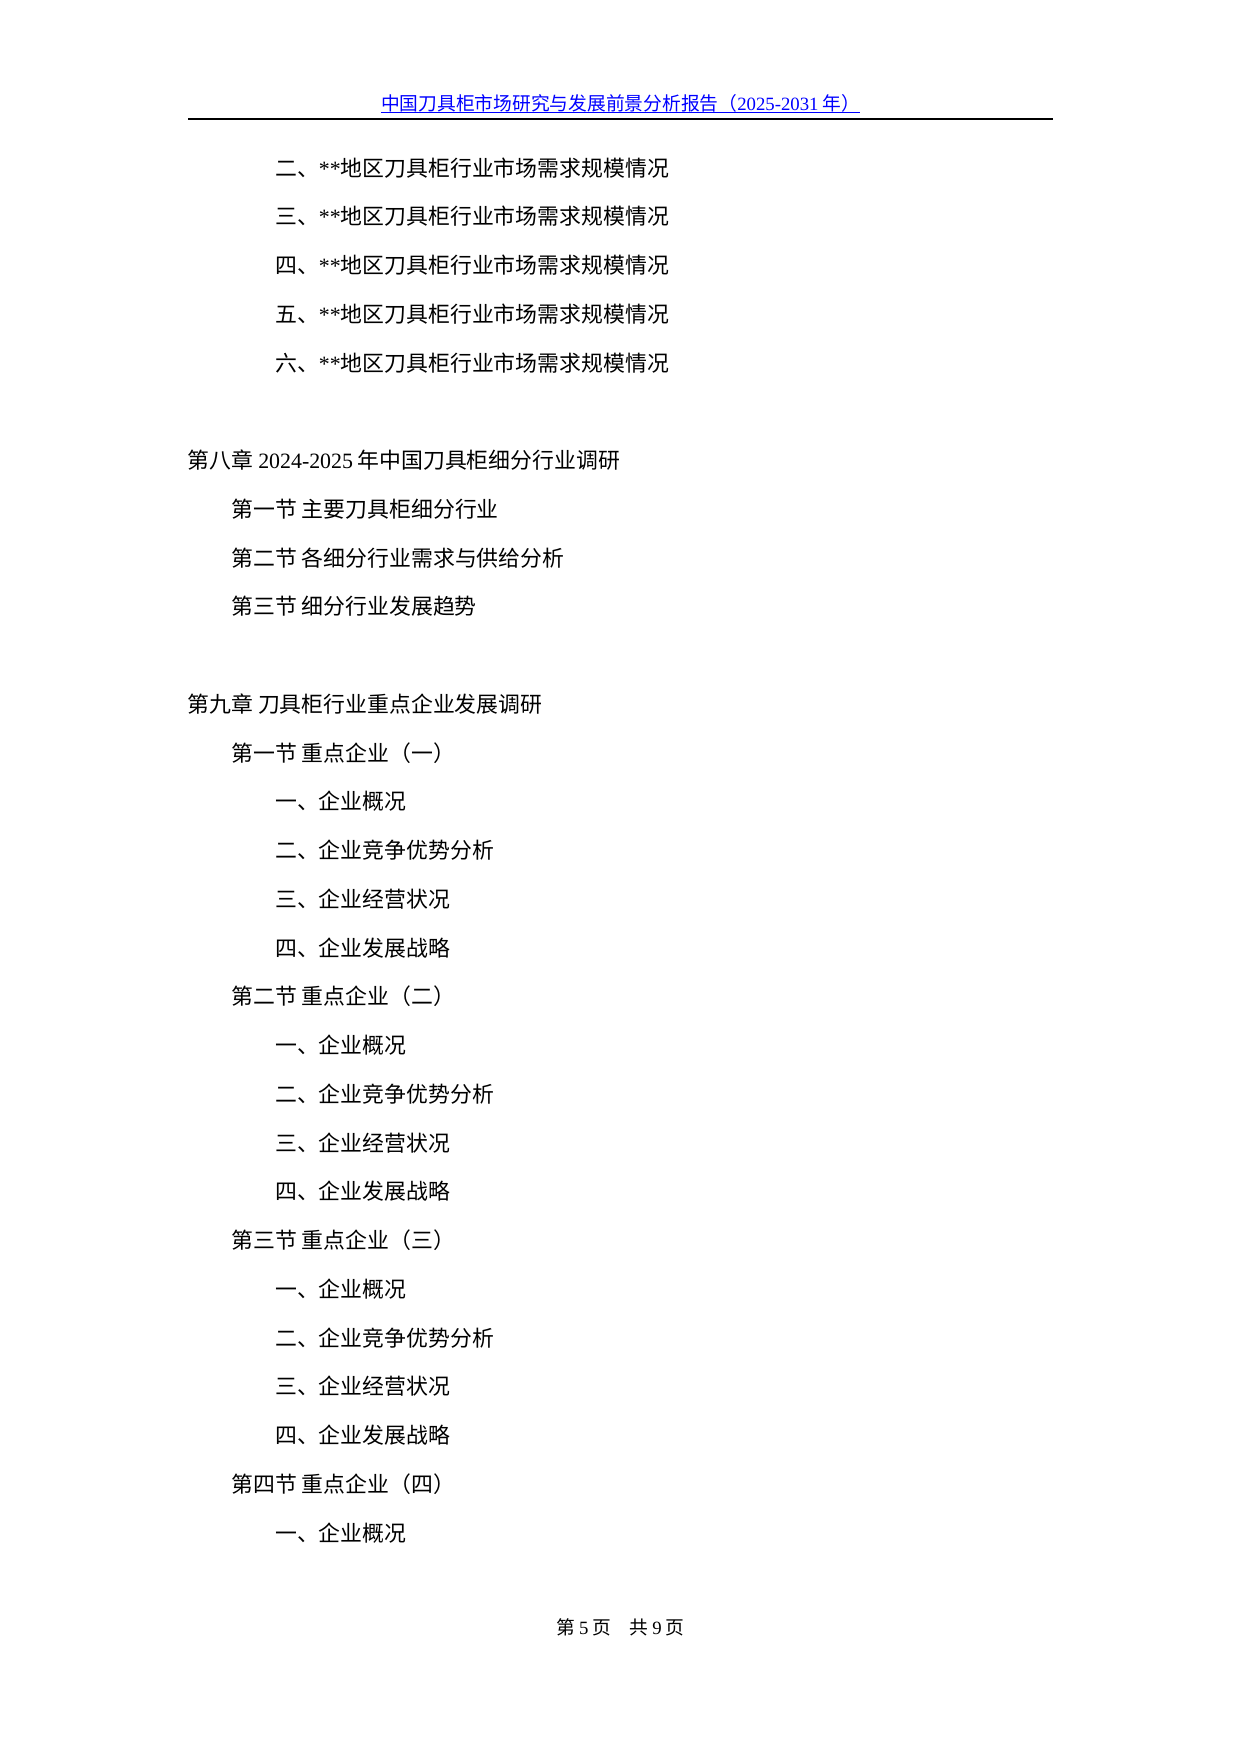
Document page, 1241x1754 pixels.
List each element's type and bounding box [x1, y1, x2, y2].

text [187, 150, 1053, 1548]
